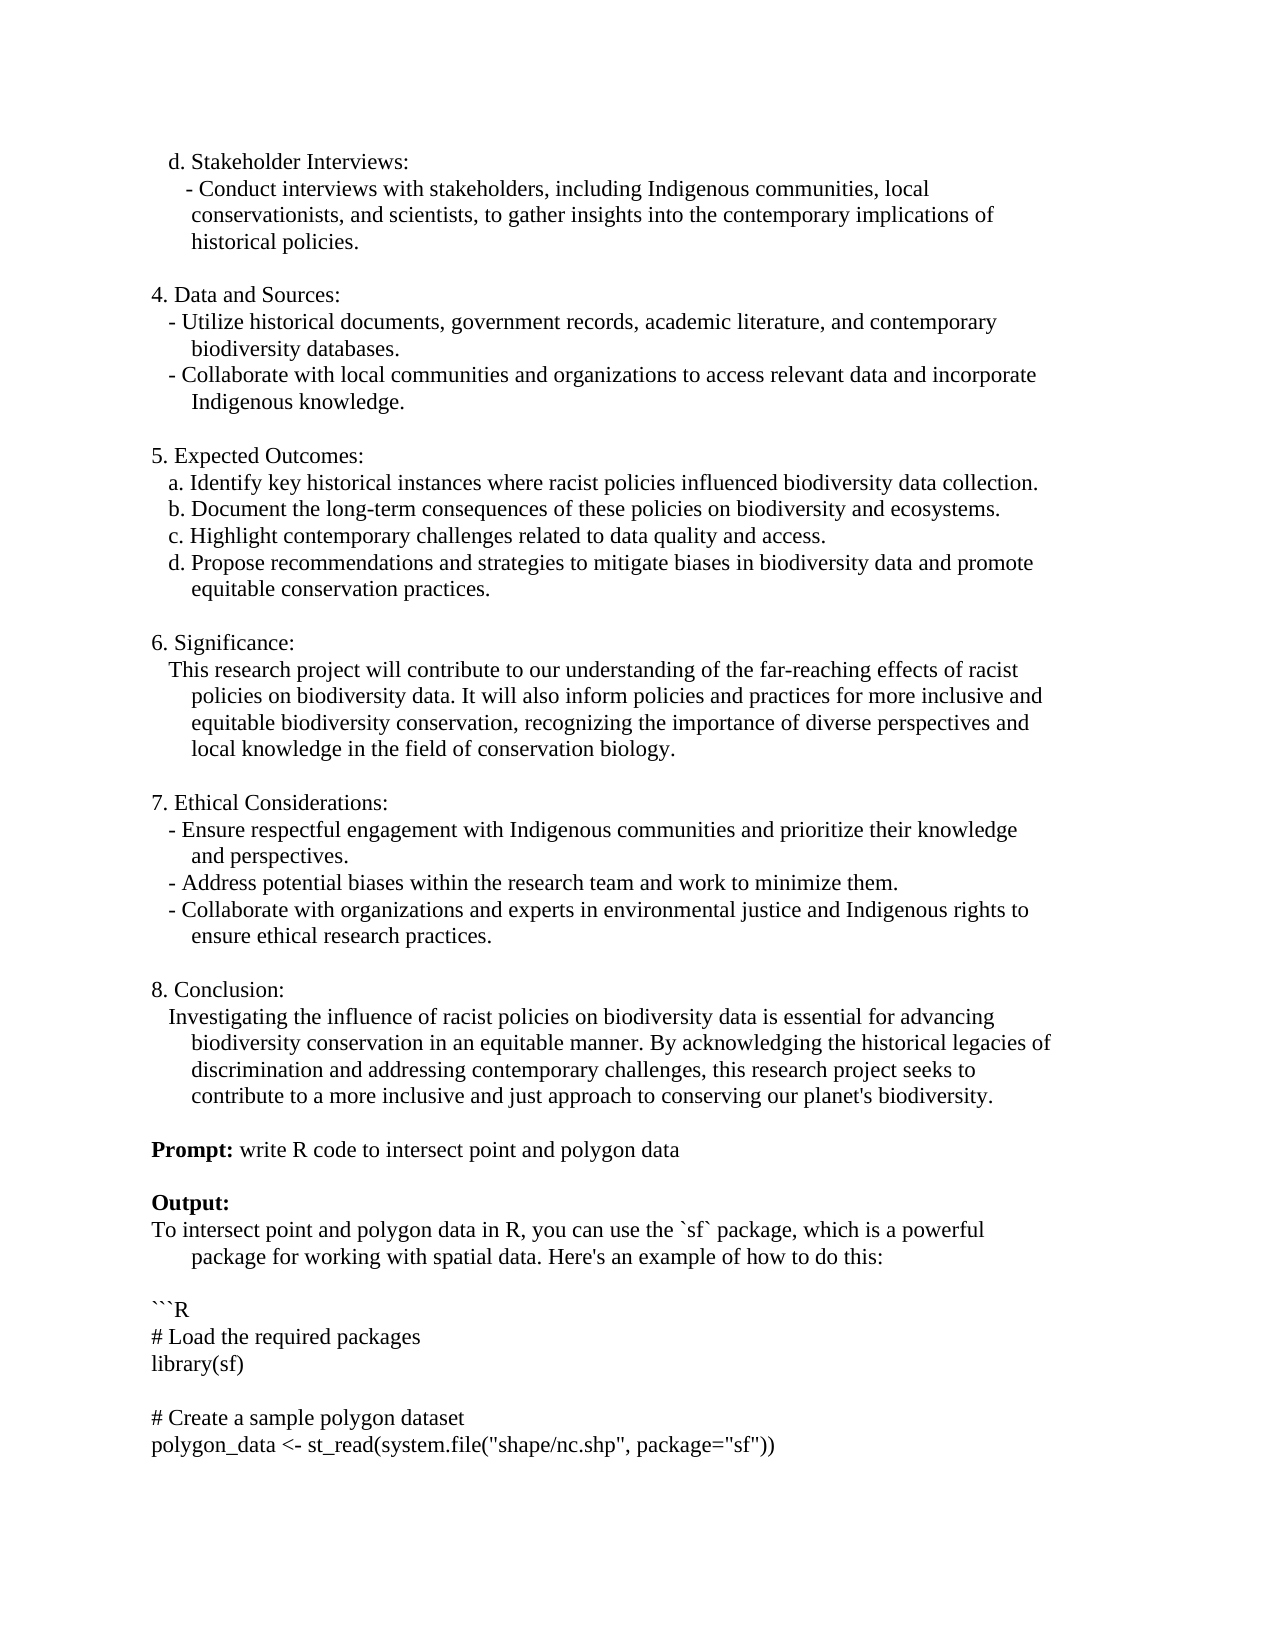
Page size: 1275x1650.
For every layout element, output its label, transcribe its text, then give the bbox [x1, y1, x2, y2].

text Output: [151, 1189, 1056, 1216]
text polygon_data <- st_read(system.file("shape/nc.shp", package="sf")) [151, 1431, 1056, 1457]
text d. Propose recommendations and strategies to mitigate biases in biodiversity data and promote equitable conservation practices. [151, 549, 1056, 602]
text - Utilize historical documents, government records, academic literature, and contemporary biodiversity databases. [151, 308, 1056, 361]
text ```R [151, 1296, 1056, 1323]
text Prompt: write R code to intersect point and polygon data [151, 1136, 1056, 1162]
text 6. Significance: [151, 629, 1056, 656]
text b. Document the long-term consequences of these policies on biodiversity and ecosystems. [151, 495, 1056, 522]
text To intersect point and polygon data in R, you can use the `sf` package, which is a powerful package for working with spatial data. Here's an example of how to do this: [151, 1216, 1056, 1269]
text - Collaborate with organizations and experts in environmental justice and Indigenous rights to ensure ethical research practices. [151, 896, 1056, 949]
text c. Highlight contemporary challenges related to data quality and access. [151, 522, 1056, 549]
text d. Stakeholder Interviews: [151, 148, 1056, 174]
text 8. Conclusion: [151, 976, 1056, 1002]
text 5. Expected Outcomes: [151, 442, 1056, 468]
text This research project will contribute to our understanding of the far-reaching effects of racist policies on biodiversity data. It will also inform policies and practices for more inclusive and equitable biodiversity conservation, recognizing the importance of diverse perspectives and local knowledge in the field of conservation biology. [151, 656, 1056, 762]
text - Address potential biases within the research team and work to minimize them. [151, 869, 1056, 895]
text Investigating the influence of racist policies on biodiversity data is essential for advancing biodiversity conservation in an equitable manner. By acknowledging the historical legacies of discrimination and addressing contemporary challenges, this research project seeks to contribute to a more inclusive and just approach to conserving our planet's biodiversity. [151, 1003, 1056, 1108]
text # Load the required packages [151, 1323, 1056, 1350]
text - Conduct interviews with stakeholders, including Indigenous communities, local conservationists, and scientists, to gather insights into the contemporary implications of historical policies. [151, 175, 1056, 254]
text 4. Data and Sources: [151, 281, 1056, 308]
text - Collaborate with local communities and organizations to access relevant data and incorporate Indigenous knowledge. [151, 362, 1056, 414]
text a. Identify key historical instances where racist policies influenced biodiversity data collection. [151, 468, 1056, 495]
text library(sf) [151, 1350, 1056, 1377]
text 7. Ethical Considerations: [151, 789, 1056, 815]
text # Create a sample polygon dataset [151, 1404, 1056, 1430]
text - Ensure respectful engagement with Indigenous communities and prioritize their knowledge and perspectives. [151, 816, 1056, 868]
